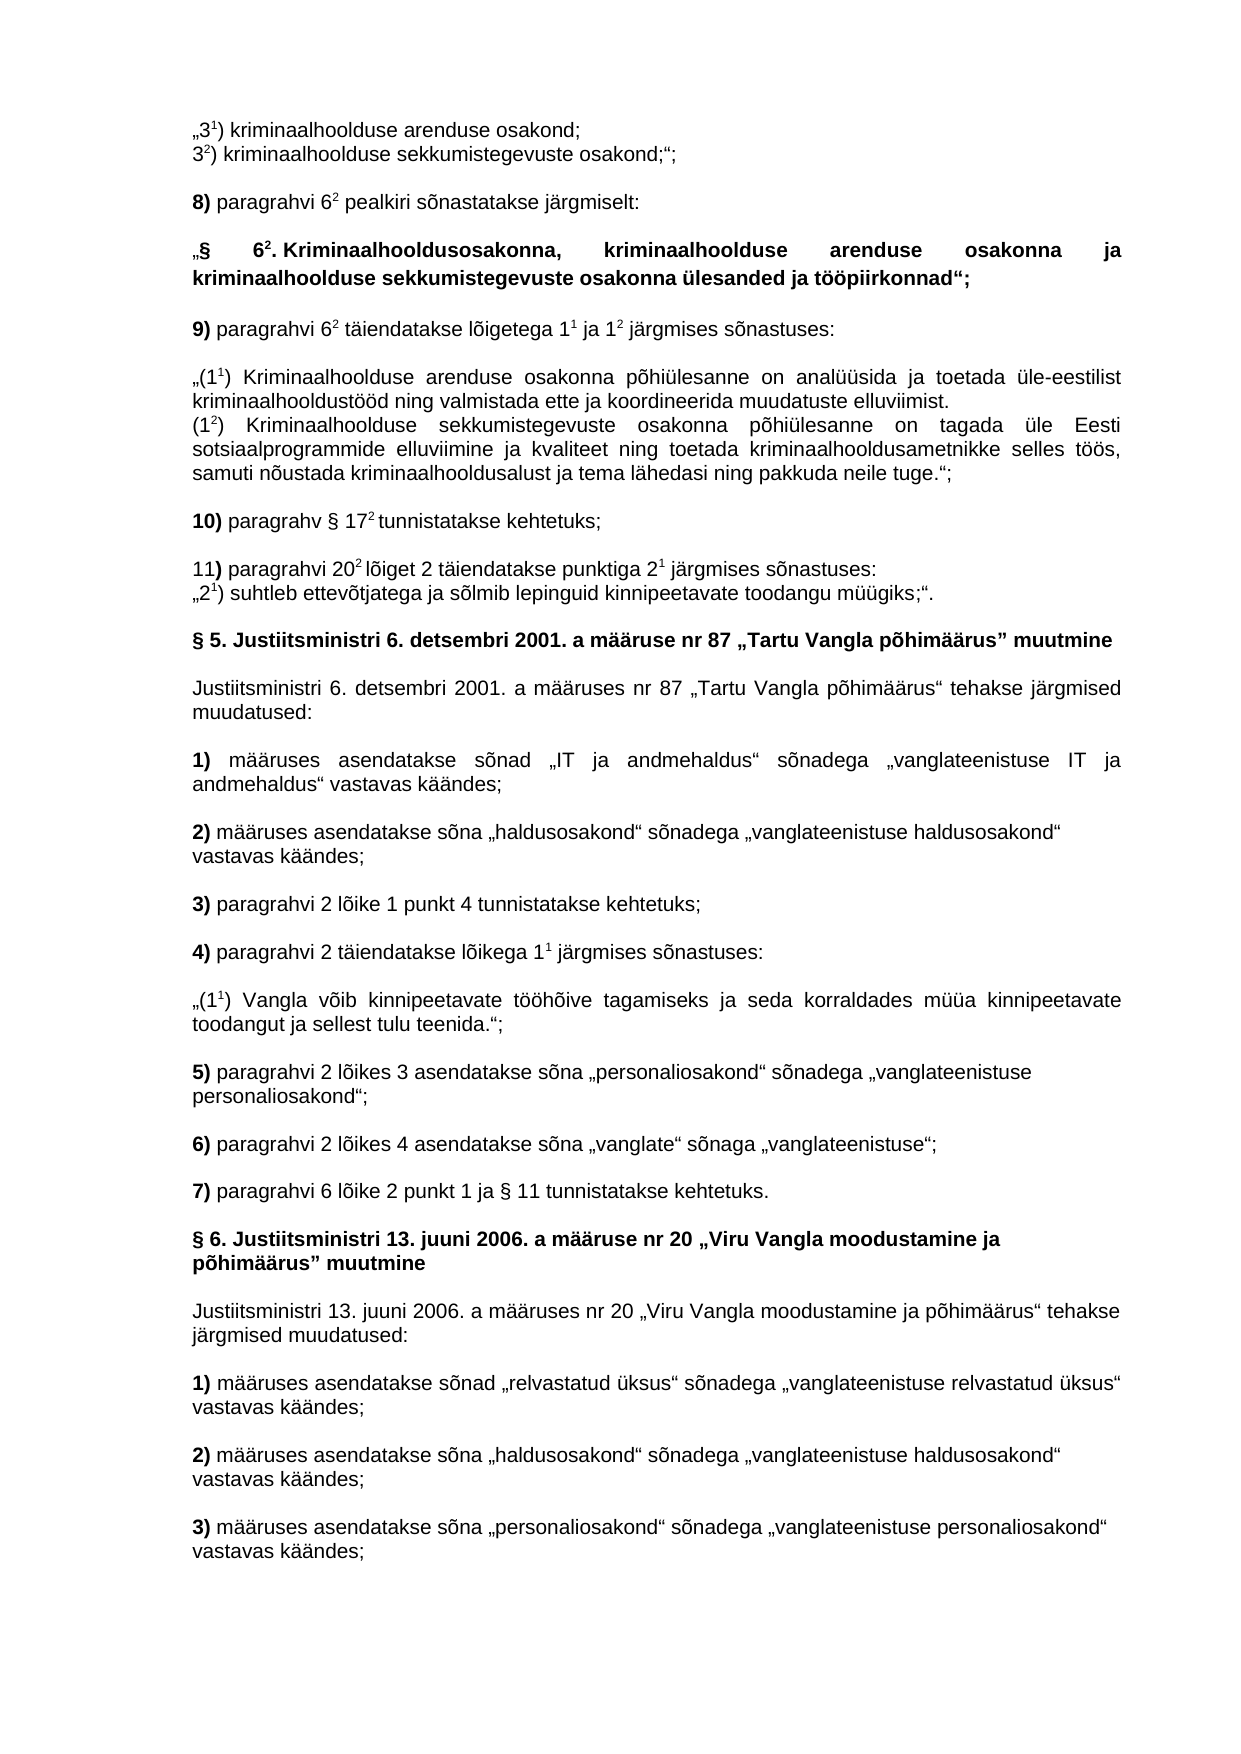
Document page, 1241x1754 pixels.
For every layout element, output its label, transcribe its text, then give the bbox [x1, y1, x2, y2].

text 10) paragrahv § 172 tunnistatakse kehtetuks; [192, 508, 1122, 532]
text 7) paragrahvi 6 lõike 2 punkt 1 ja § 11 tunnistatakse kehtetuks. [192, 1179, 1122, 1203]
text 3) paragrahvi 2 lõike 1 punkt 4 tunnistatakse kehtetuks; [192, 892, 1122, 916]
text 9) paragrahvi 62 täiendatakse lõigetega 11 ja 12 järgmises sõnastuses: [192, 317, 1122, 341]
text 1) määruses asendatakse sõnad „relvastatud üksus“ sõnadega „vanglateenistuse relvastatud üksus“ vastavas käändes; [192, 1371, 1122, 1419]
text „§ 62. Kriminaalhooldusosakonna, kriminaalhoolduse arenduse osakonna ja kriminaalhoolduse sekkumistegevuste osakonna ülesanded ja tööpiirkonnad“; [192, 238, 1122, 289]
text 8) paragrahvi 62 pealkiri sõnastatakse järgmiselt: [192, 190, 1122, 214]
text 6) paragrahvi 2 lõikes 4 asendatakse sõna „vanglate“ sõnaga „vanglateenistuse“; [192, 1131, 1122, 1155]
text „31) kriminaalhoolduse arenduse osakond; [192, 118, 1122, 142]
text 1) määruses asendatakse sõnad „IT ja andmehaldus“ sõnadega „vanglateenistuse IT ja andmehaldus“ vastavas käändes; [192, 748, 1122, 796]
text „(11) Vangla võib kinnipeetavate tööhõive tagamiseks ja seda korraldades müüa kinnipeetavate toodangut ja sellest tulu teenida.“; [192, 988, 1122, 1036]
text Justiitsministri 13. juuni 2006. a määruses nr 20 „Viru Vangla moodustamine ja põhimäärus“ tehakse järgmised muudatused: [192, 1299, 1122, 1347]
text (12) Kriminaalhoolduse sekkumistegevuste osakonna põhiülesanne on tagada üle Eesti sotsiaalprogrammide elluviimine ja kvaliteet ning toetada kriminaalhooldusametnikke selles töös, samuti nõustada kriminaalhooldusalust ja tema lähedasi ning pakkuda neile tuge.“; [192, 413, 1122, 484]
subtitle § 6. Justiitsministri 13. juuni 2006. a määruse nr 20 „Viru Vangla moodustamine ja põhimäärus” muutmine [192, 1227, 1122, 1275]
text 32) kriminaalhoolduse sekkumistegevuste osakond;“; [192, 142, 1122, 166]
text 5) paragrahvi 2 lõikes 3 asendatakse sõna „personaliosakond“ sõnadega „vanglateenistuse personaliosakond“; [192, 1059, 1122, 1107]
text 2) määruses asendatakse sõna „haldusosakond“ sõnadega „vanglateenistuse haldusosakond“ vastavas käändes; [192, 820, 1122, 868]
text 2) määruses asendatakse sõna „haldusosakond“ sõnadega „vanglateenistuse haldusosakond“ vastavas käändes; [192, 1443, 1122, 1491]
text Justiitsministri 6. detsembri 2001. a määruses nr 87 „Tartu Vangla põhimäärus“ tehakse järgmised muudatused: [192, 676, 1122, 724]
text 11) paragrahvi 202 lõiget 2 täiendatakse punktiga 21 järgmises sõnastuses: [192, 556, 1122, 580]
subtitle § 5. Justiitsministri 6. detsembri 2001. a määruse nr 87 „Tartu Vangla põhimäärus” muutmine [192, 628, 1122, 652]
text „(11) Kriminaalhoolduse arenduse osakonna põhiülesanne on analüüsida ja toetada üle-eestilist kriminaalhooldustööd ning valmistada ette ja koordineerida muudatuste elluviimist. [192, 365, 1122, 413]
text 3) määruses asendatakse sõna „personaliosakond“ sõnadega „vanglateenistuse personaliosakond“ vastavas käändes; [192, 1515, 1122, 1563]
text 4) paragrahvi 2 täiendatakse lõikega 11 järgmises sõnastuses: [192, 940, 1122, 964]
text „21) suhtleb ettevõtjatega ja sõlmib lepinguid kinnipeetavate toodangu müügiks;“. [192, 580, 1122, 604]
